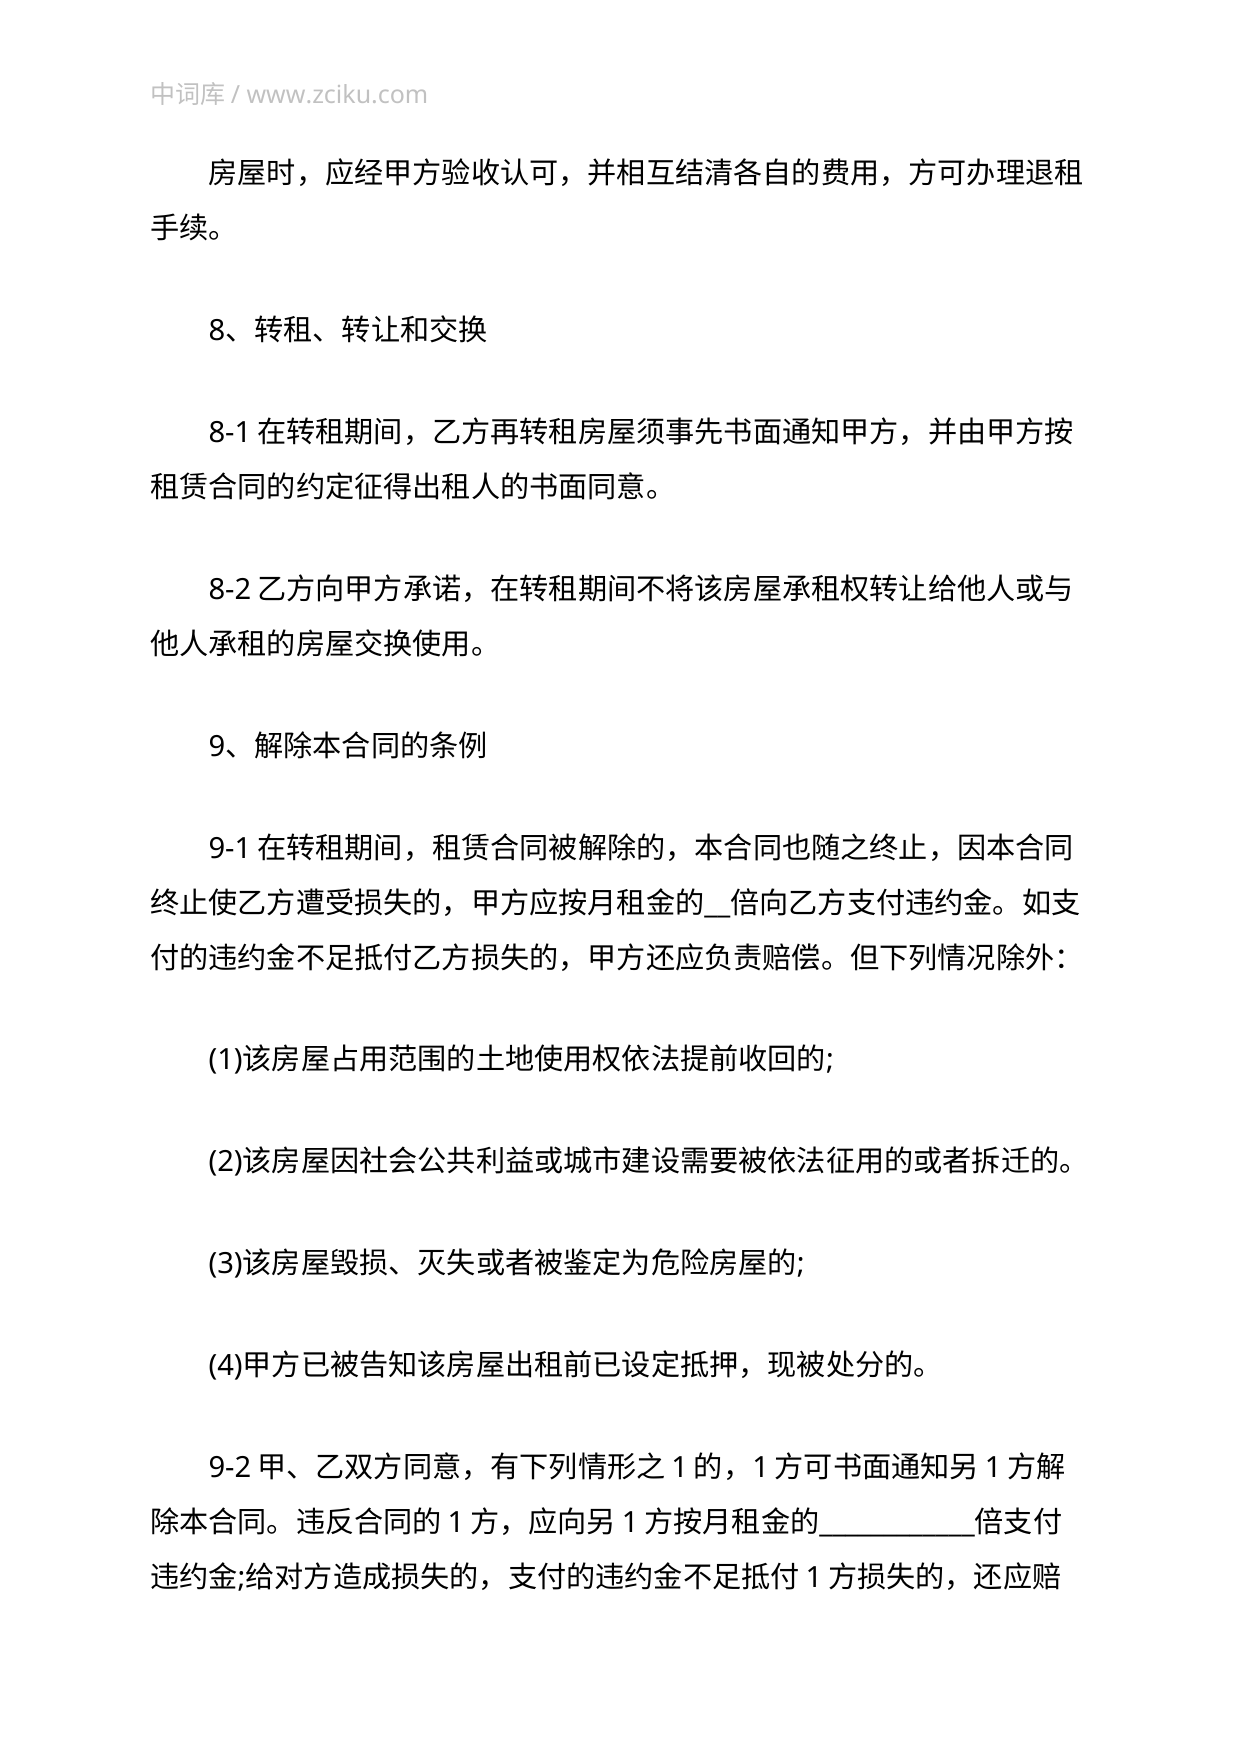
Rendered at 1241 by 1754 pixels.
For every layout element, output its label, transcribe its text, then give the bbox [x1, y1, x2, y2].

text (4)甲方已被告知该房屋出租前已设定抵押，现被处分的。 [150, 1342, 1090, 1384]
text 9、解除本合同的条例 [150, 722, 1090, 764]
text 8-2乙方向甲方承诺，在转租期间不将该房屋承租权转让给他人或与他人承租的房屋交换使用。 [150, 565, 1090, 663]
text 房屋时，应经甲方验收认可，并相互结清各自的费用，方可办理退租手续。 [150, 150, 1090, 247]
text (2)该房屋因社会公共利益或城市建设需要被依法征用的或者拆迁的。 [150, 1138, 1090, 1180]
text (1)该房屋占用范围的土地使用权依法提前收回的; [150, 1036, 1090, 1078]
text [150, 1444, 1090, 1596]
text 9-1在转租期间，租赁合同被解除的，本合同也随之终止，因本合同终止使乙方遭受损失的，甲方应按月租金的__倍向乙方支付违约金。如支付的违约金不足抵付乙方损失的，甲方还应负责赔偿。但下列情况除外： [150, 824, 1090, 976]
text 8-1在转租期间，乙方再转租房屋须事先书面通知甲方，并由甲方按租赁合同的约定征得出租人的书面同意。 [150, 409, 1090, 506]
text (3)该房屋毁损、灭失或者被鉴定为危险房屋的; [150, 1240, 1090, 1282]
text 8、转租、转让和交换 [150, 307, 1090, 349]
